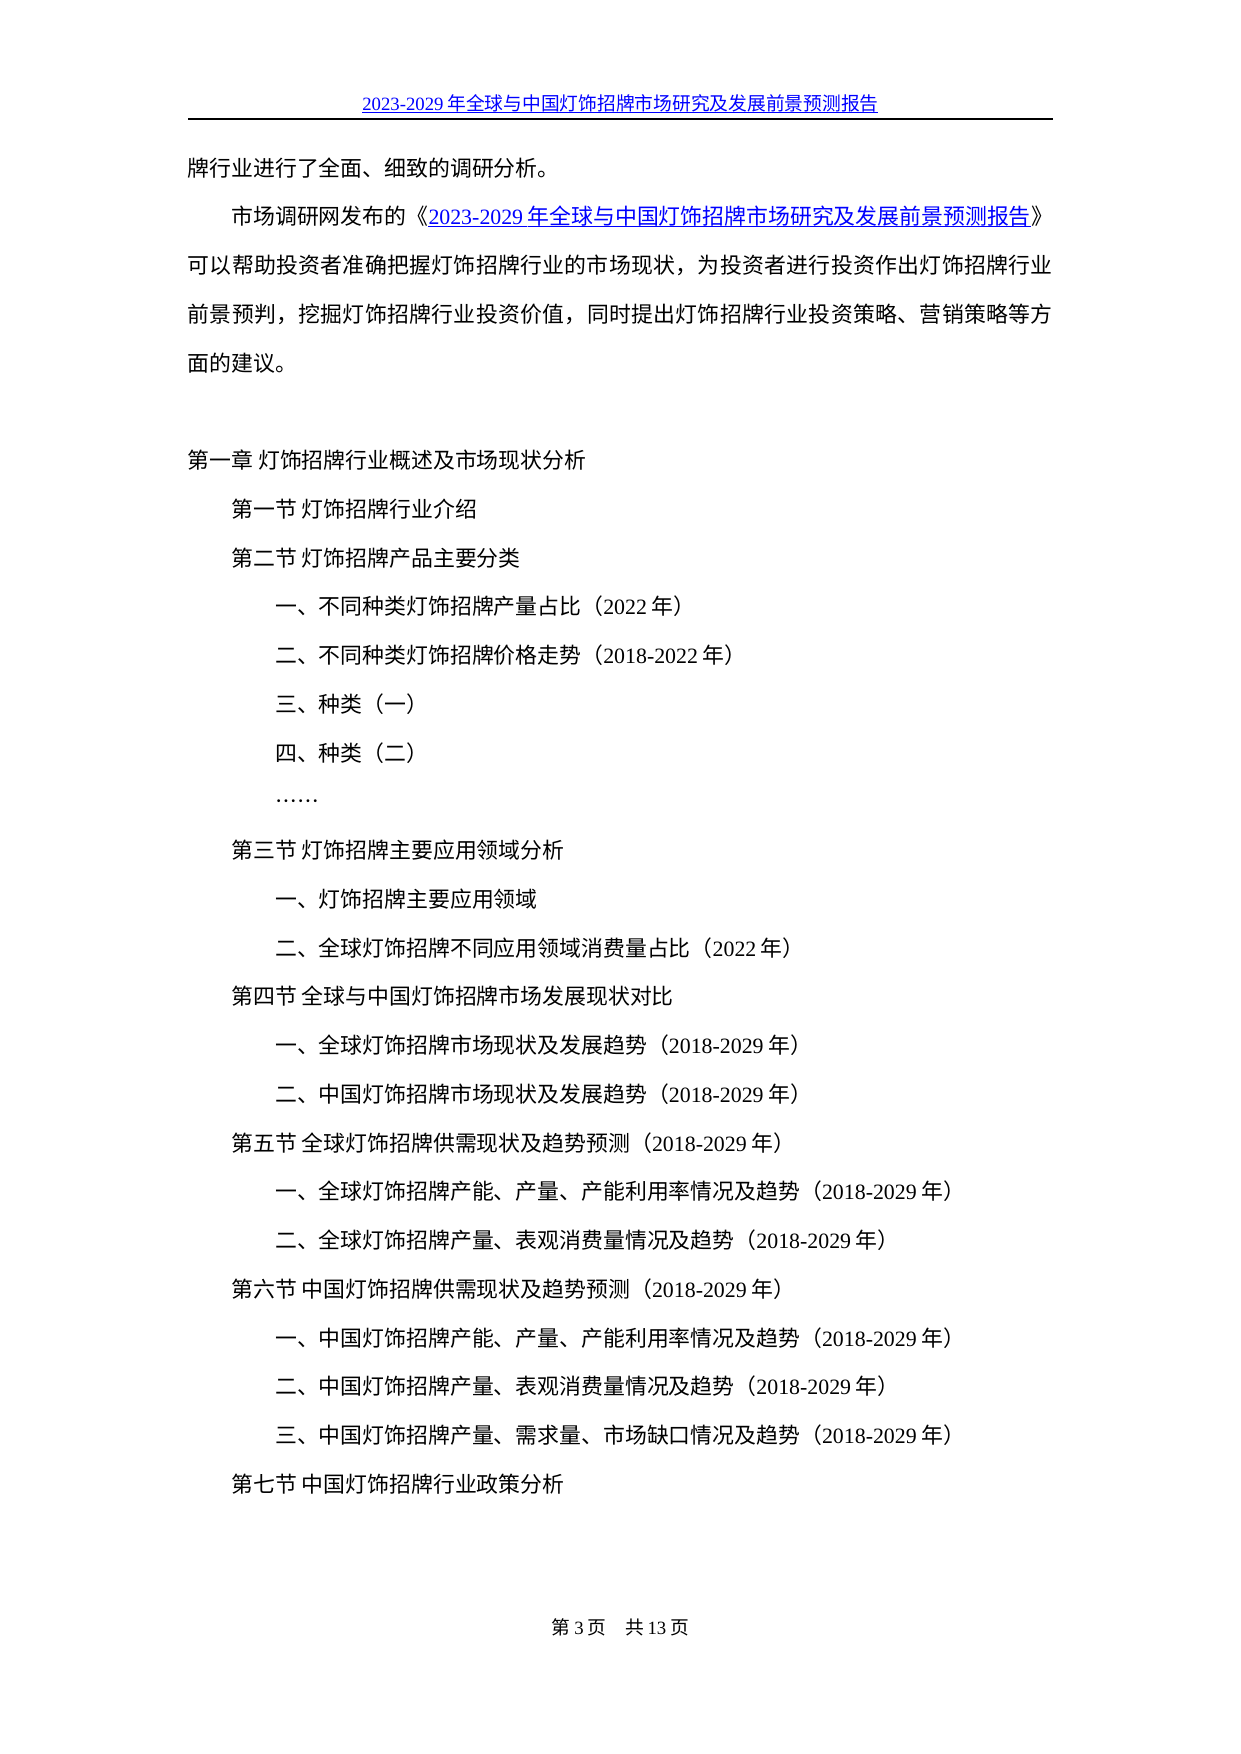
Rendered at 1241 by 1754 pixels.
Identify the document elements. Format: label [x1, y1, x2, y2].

text [187, 150, 1053, 1499]
